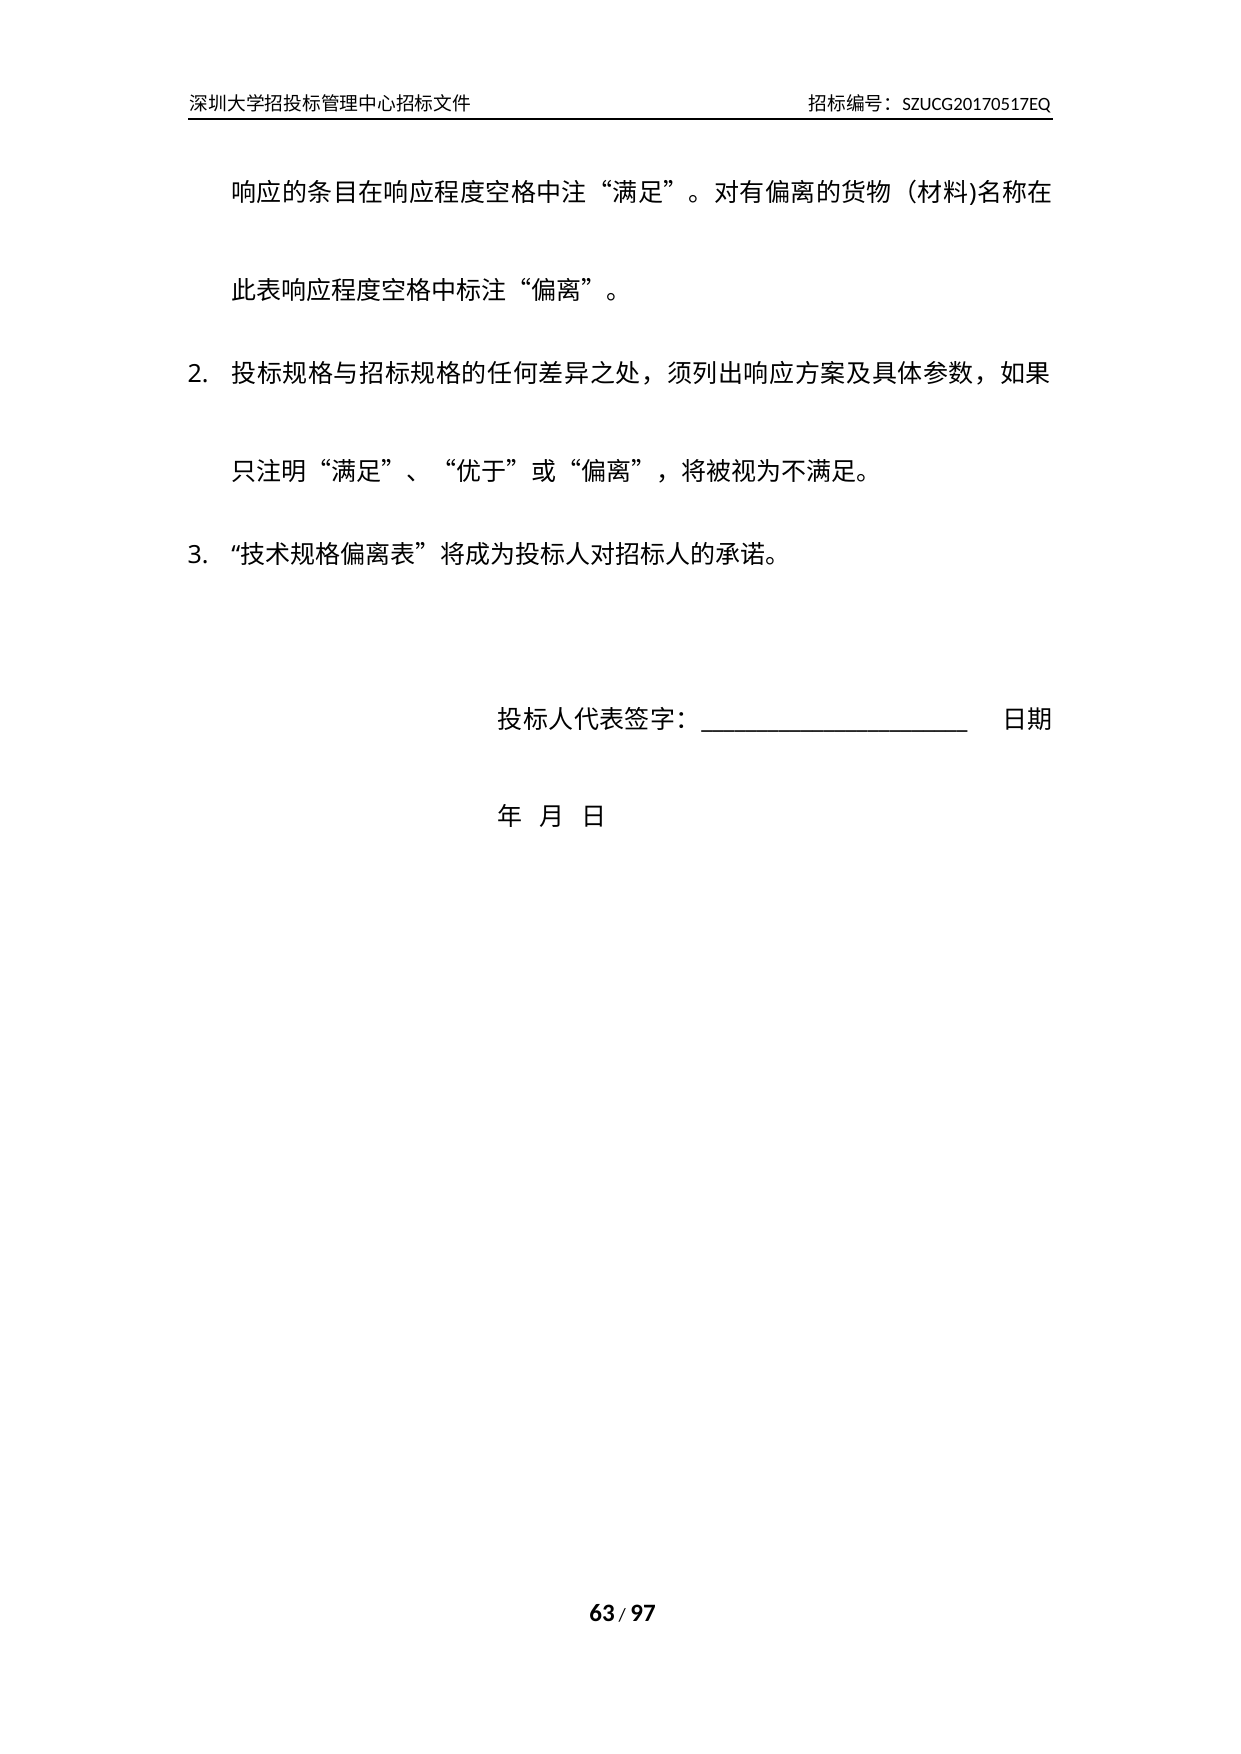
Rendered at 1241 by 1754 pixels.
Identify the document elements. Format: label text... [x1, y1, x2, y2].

text 投标人代表签字：________________________ 日期 年 月 日 [498, 685, 1053, 847]
list “技术规格偏离表”将成为投标人对招标人的承诺。 [187, 520, 1053, 585]
list 投标规格与招标规格的任何差异之处，须列出响应方案及具体参数，如果只注明“满足”、“优于”或“偏离”，将被视为不满足。 [187, 339, 1053, 502]
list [187, 158, 1053, 321]
